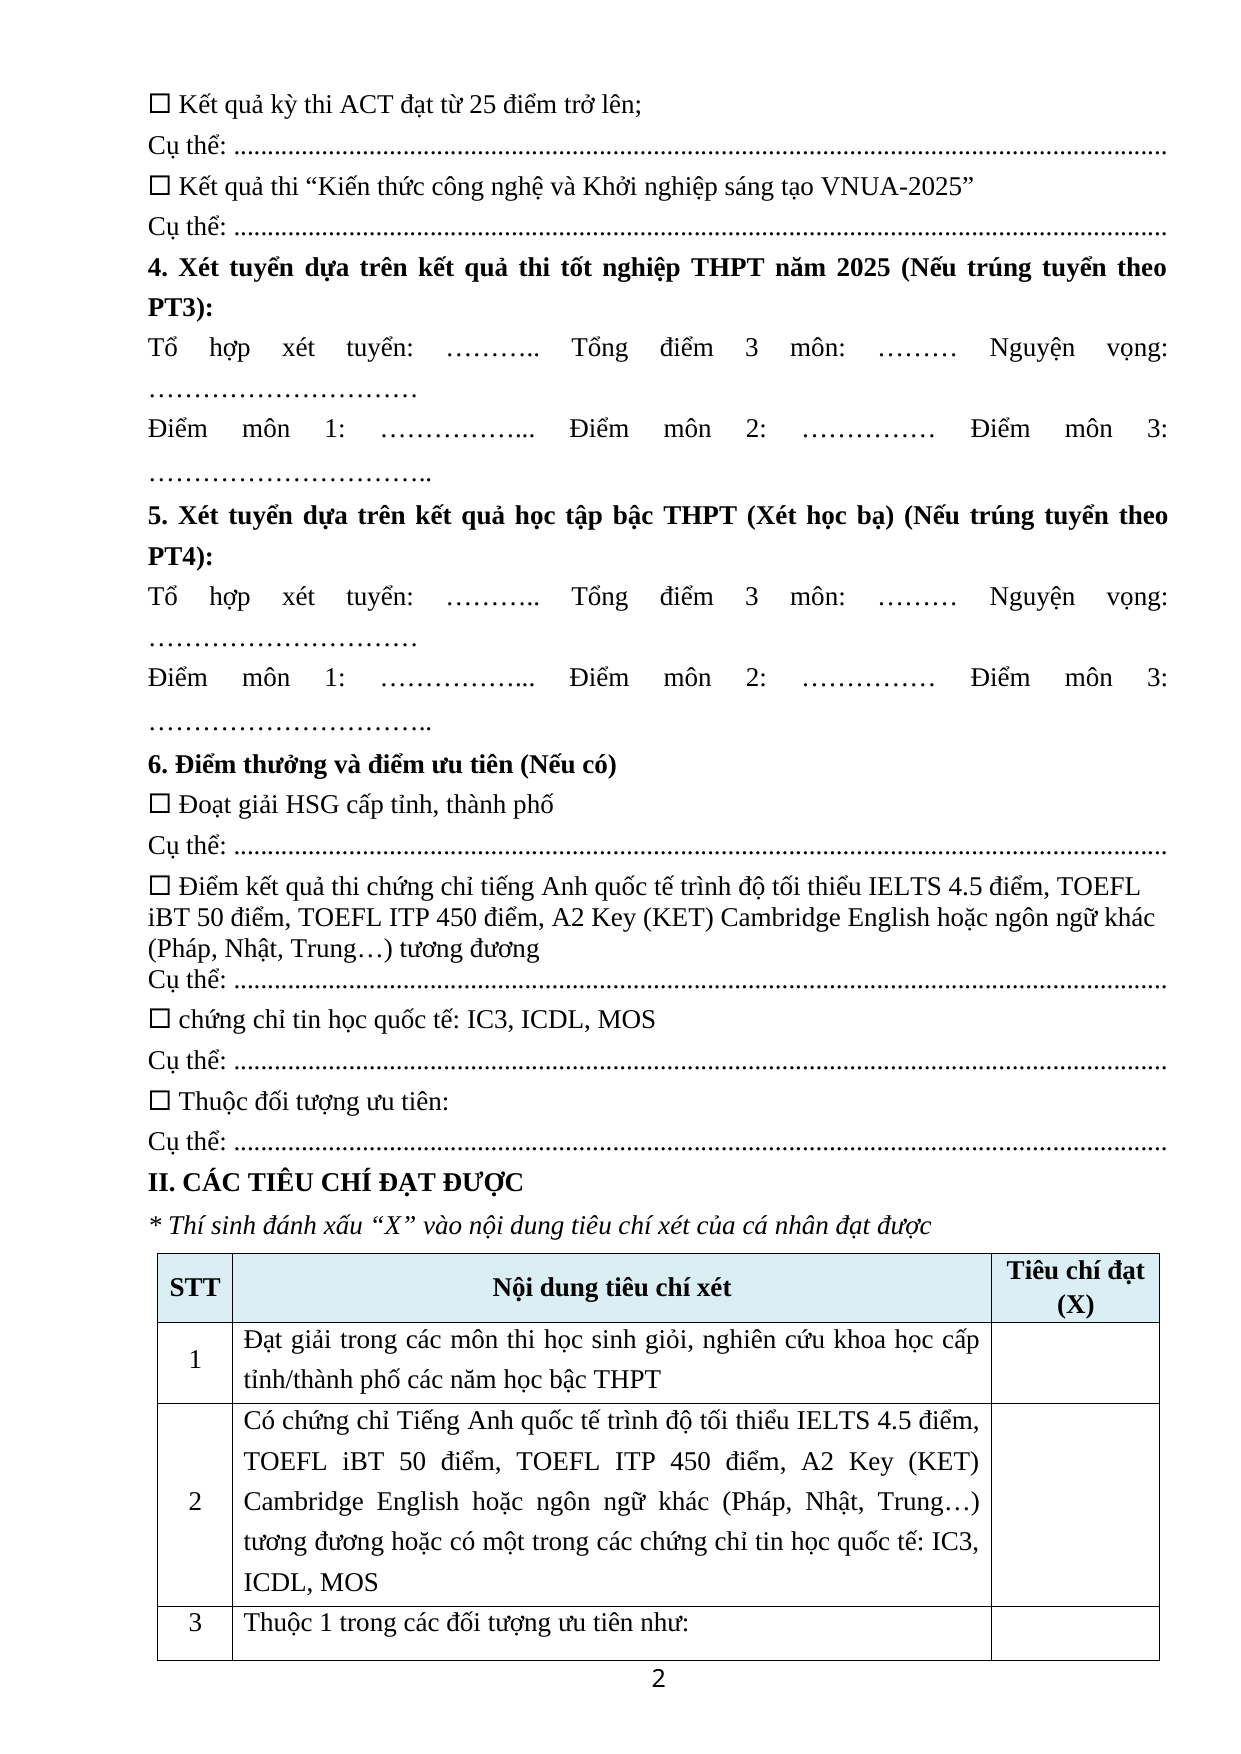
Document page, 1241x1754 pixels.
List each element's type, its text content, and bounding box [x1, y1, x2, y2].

text Điểm môn 1: ……………... Điểm môn 2: …………… Điểm môn 3: ………………………….. [148, 412, 1169, 487]
text Thuộc đối tượng ưu tiên: [148, 1085, 1169, 1116]
text 4. Xét tuyển dựa trên kết quả thi tốt nghiệp THPT năm 2025 (Nếu trúng tuyển theo PT3): [148, 251, 1169, 322]
table_cell 1 [158, 1323, 232, 1403]
text Cụ thể: [148, 963, 1169, 994]
table_cell 3 [158, 1607, 232, 1660]
text Điểm kết quả thi chứng chỉ tiếng Anh quốc tế trình độ tối thiểu IELTS 4.5 điểm, TOEFL iBT 50 điểm, TOEFL ITP 450 điểm, A2 Key (KET) Cambridge English hoặc ngôn ngữ khác (Pháp, Nhật, Trung…) tương đương [148, 870, 1169, 963]
table_header STT [158, 1254, 232, 1322]
text Kết quả thi “Kiến thức công nghệ và Khởi nghiệp sáng tạo VNUA-2025” [148, 170, 1169, 201]
text Tổ hợp xét tuyển: ……….. Tổng điểm 3 môn: ……… Nguyện vọng: ………………………… [148, 580, 1169, 652]
text Điểm môn 1: ……………... Điểm môn 2: …………… Điểm môn 3: ………………………….. [148, 661, 1169, 736]
text Cụ thể: [148, 1044, 1169, 1075]
table_header Nội dung tiêu chí xét [233, 1254, 991, 1322]
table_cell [233, 1607, 991, 1660]
table_cell [992, 1404, 1159, 1606]
text 5. Xét tuyển dựa trên kết quả học tập bậc THPT (Xét học bạ) (Nếu trúng tuyển theo PT4): [148, 499, 1169, 571]
table_cell [992, 1607, 1159, 1660]
text II. CÁC TIÊU CHÍ ĐẠT ĐƯỢC [148, 1166, 1169, 1197]
text Kết quả kỳ thi ACT đạt từ 25 điểm trở lên; [148, 89, 1169, 120]
table_cell [992, 1323, 1159, 1403]
text 6. Điểm thưởng và điểm ưu tiên (Nếu có) [148, 748, 1169, 779]
text Tổ hợp xét tuyển: ……….. Tổng điểm 3 môn: ……… Nguyện vọng: ………………………… [148, 332, 1169, 403]
table_cell 2 [158, 1404, 232, 1606]
table_cell Đạt giải trong các môn thi học sinh giỏi, nghiên cứu khoa học cấp tỉnh/thành phố các năm học bậc THPT [233, 1323, 991, 1403]
text Cụ thể: [148, 829, 1169, 860]
text Cụ thể: [148, 129, 1169, 160]
text Cụ thể: [148, 210, 1169, 241]
text chứng chỉ tin học quốc tế: IC3, ICDL, MOS [148, 1004, 1169, 1035]
text Cụ thể: [148, 1125, 1169, 1156]
table_header Tiêu chí đạt (X) [992, 1254, 1159, 1322]
text * Thí sinh đánh xấu “X” vào nội dung tiêu chí xét của cá nhân đạt được [148, 1209, 1169, 1240]
table_cell Có chứng chỉ Tiếng Anh quốc tế trình độ tối thiểu IELTS 4.5 điểm, TOEFL iBT 50 điểm, TOEFL ITP 450 điểm, A2 Key (KET) Cambridge English hoặc ngôn ngữ khác (Pháp, Nhật, Trung…) tương đương hoặc có một trong các chứng chỉ tin học quốc tế: IC3, ICDL, MOS [233, 1404, 991, 1606]
text Đoạt giải HSG cấp tỉnh, thành phố [148, 789, 1169, 820]
